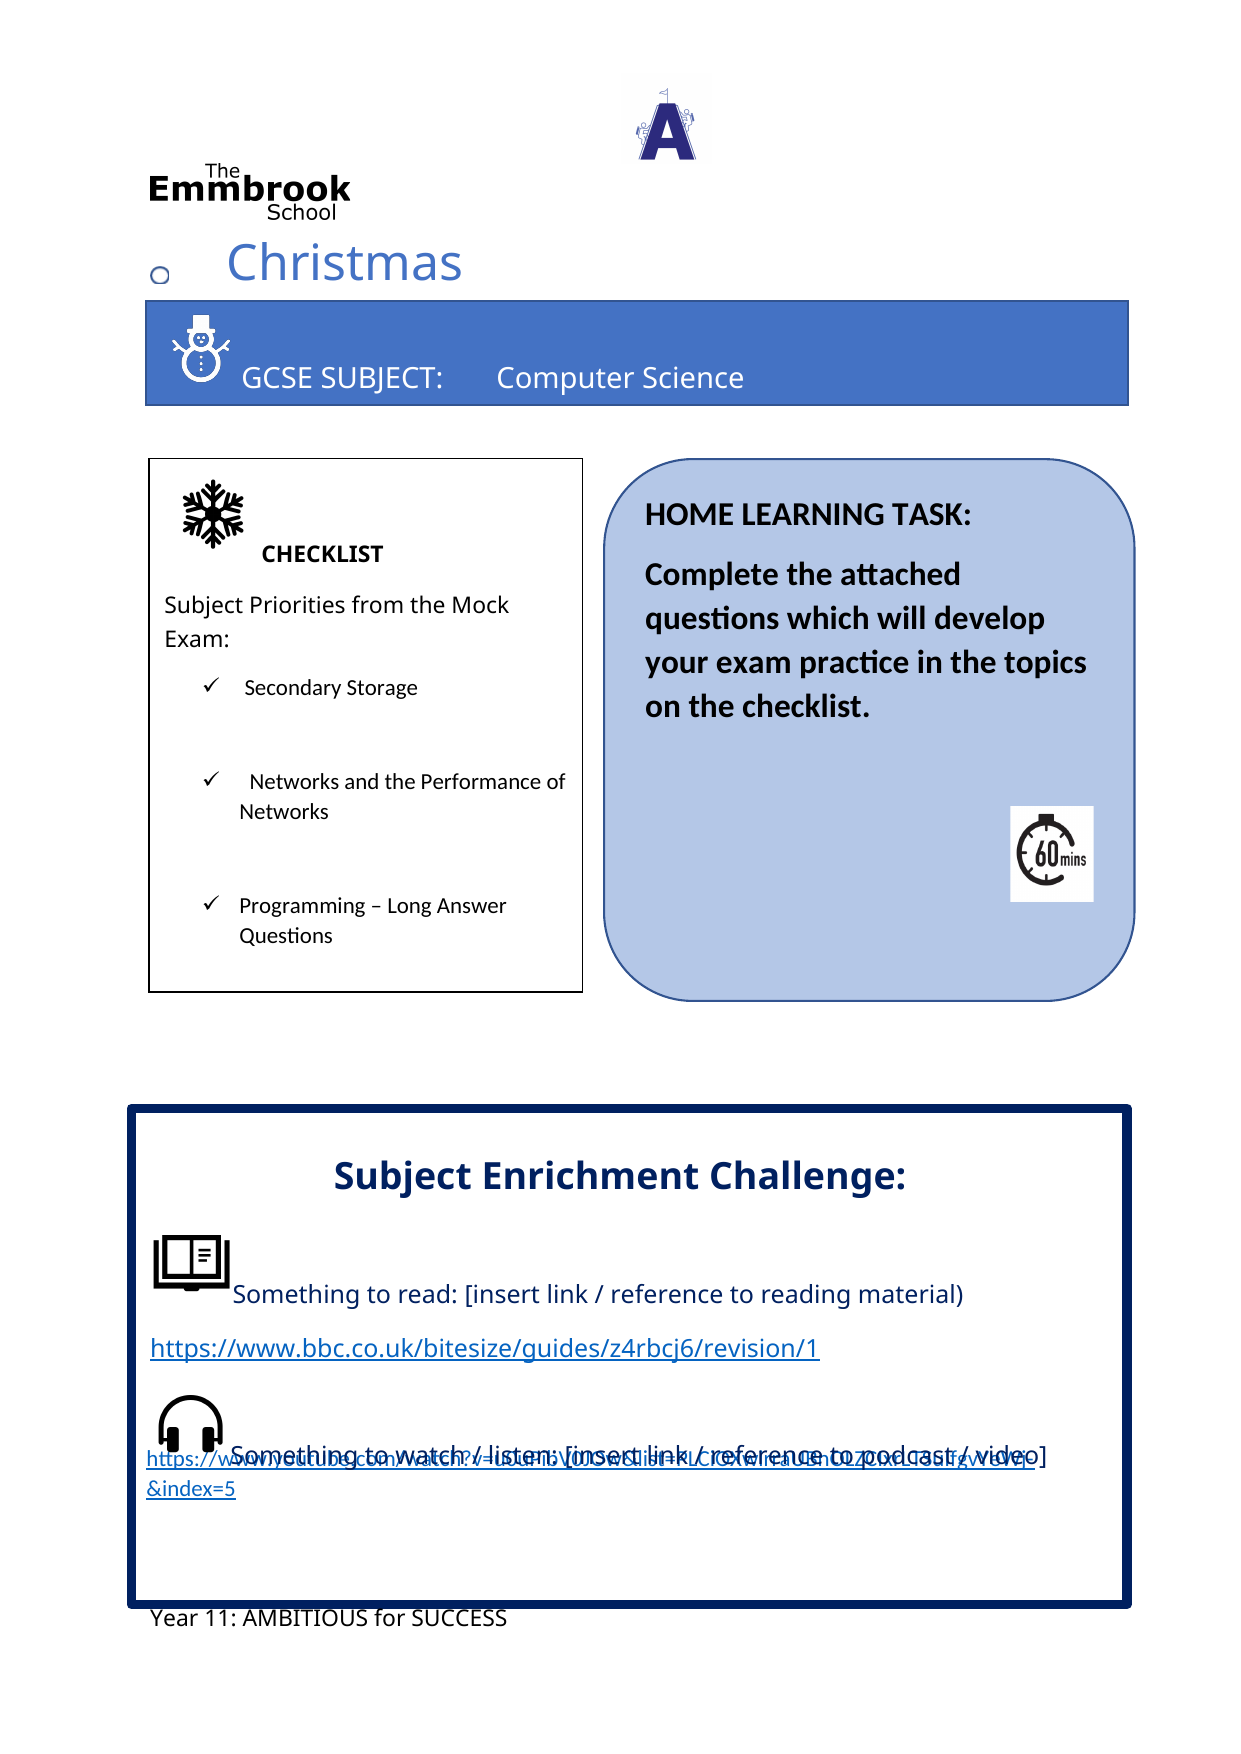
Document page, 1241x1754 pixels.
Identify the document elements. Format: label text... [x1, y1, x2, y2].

text Something to read: [insert link / reference to reading material) [150, 1221, 1090, 1311]
picture [160, 308, 242, 389]
picture [1010, 806, 1094, 902]
picture [164, 466, 262, 563]
text https://www.bbc.co.uk/bitesize/guides/z4rbcj6/revision/1 [150, 1330, 1090, 1364]
text Subject Enrichment Challenge: [150, 1150, 1090, 1201]
text Something to watch / listen: [insert link / reference to podcast / video] [150, 1384, 1090, 1471]
picture [150, 1221, 233, 1304]
picture [620, 73, 712, 164]
picture [150, 163, 350, 220]
picture [150, 1383, 231, 1464]
